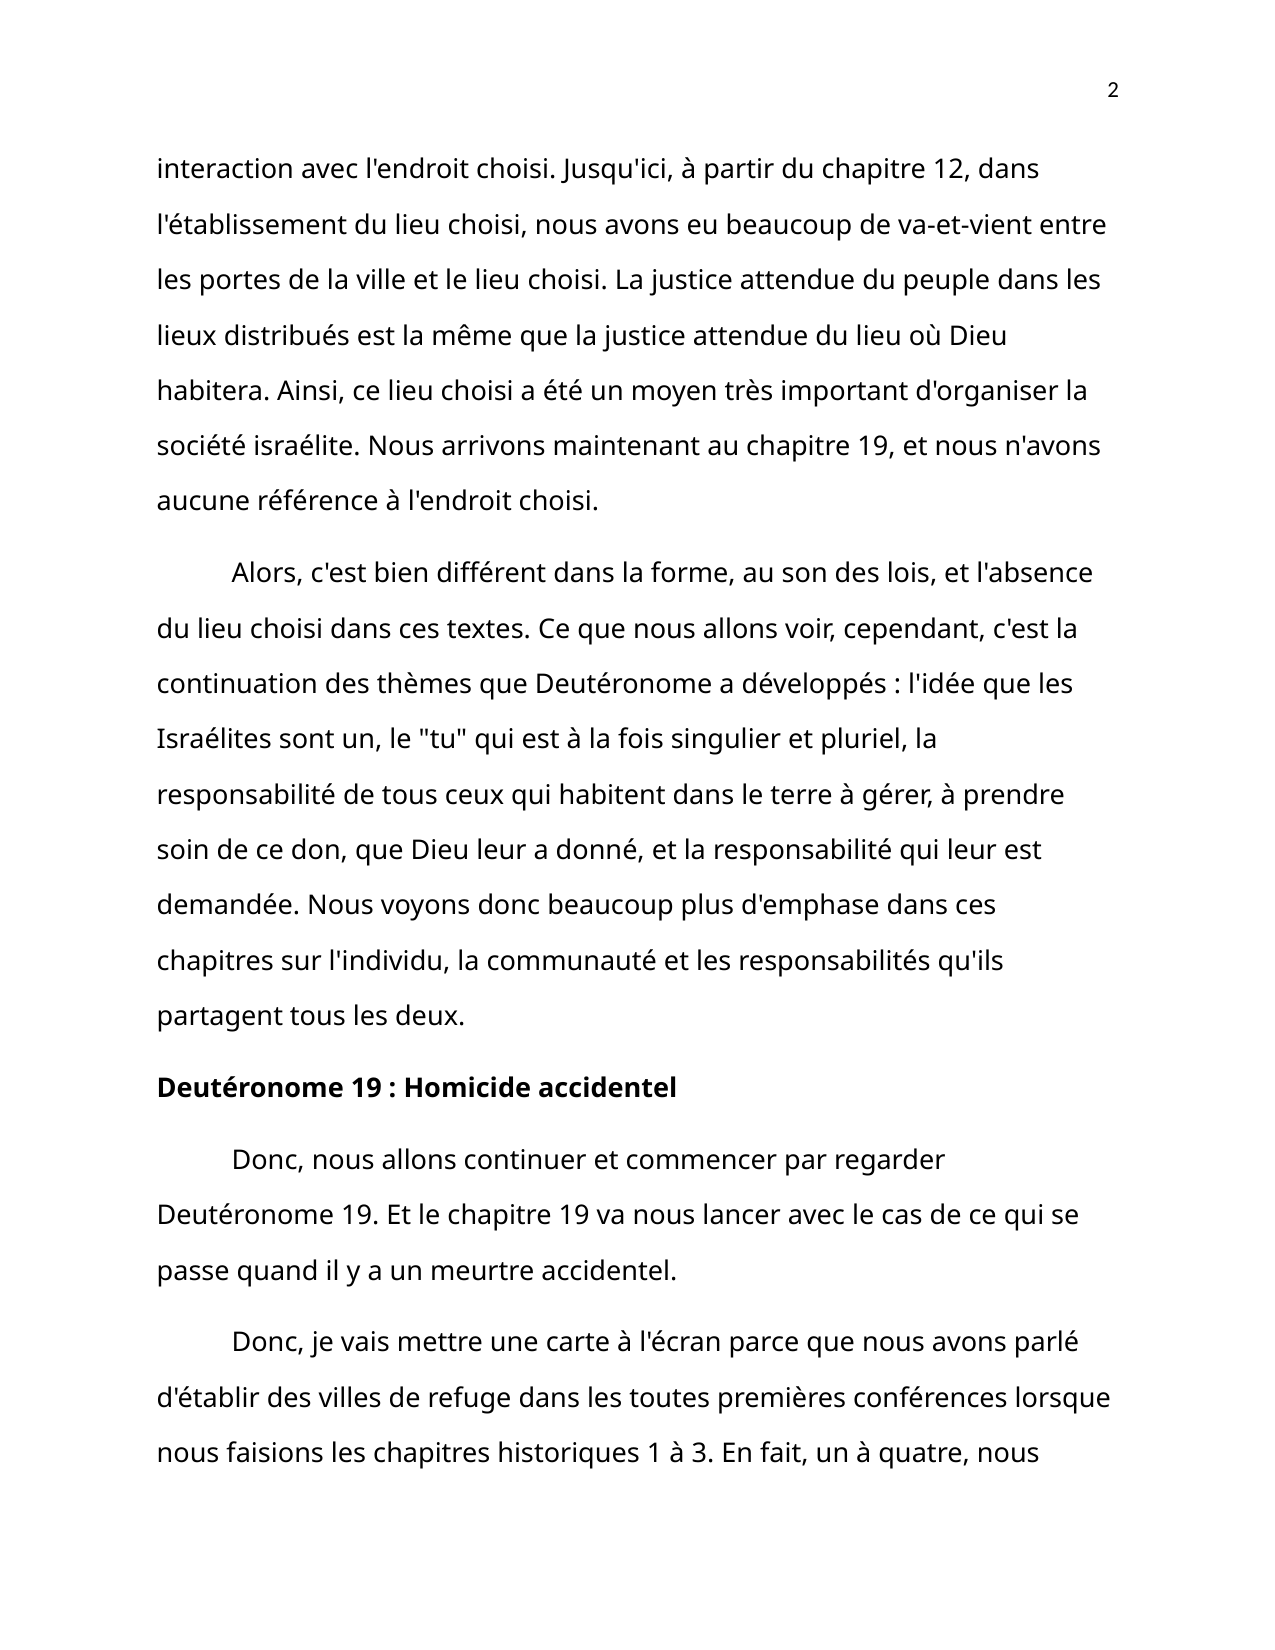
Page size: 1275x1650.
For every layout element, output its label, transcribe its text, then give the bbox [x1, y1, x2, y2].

text Donc, nous allons continuer et commencer par regarder Deutéronome 19. Et le chapitre 19 va nous lancer avec le cas de ce qui se passe quand il y a un meurtre accidentel. [156, 1140, 1118, 1288]
text Alors, c'est bien différent dans la forme, au son des lois, et l'absence du lieu choisi dans ces textes. Ce que nous allons voir, cependant, c'est la continuation des thèmes que Deutéronome a développés : l'idée que les Israélites sont un, le "tu" qui est à la fois singulier et pluriel, la responsabilité de tous ceux qui habitent dans le terre à gérer, à prendre soin de ce don, que Dieu leur a donné, et la responsabilité qui leur est demandée. Nous voyons donc beaucoup plus d'emphase dans ces chapitres sur l'individu, la communauté et les responsabilités qu'ils partagent tous les deux. [156, 554, 1118, 1033]
text Deutéronome 19 : Homicide accidentel [156, 1068, 1118, 1105]
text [156, 1323, 1118, 1470]
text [156, 150, 1118, 519]
